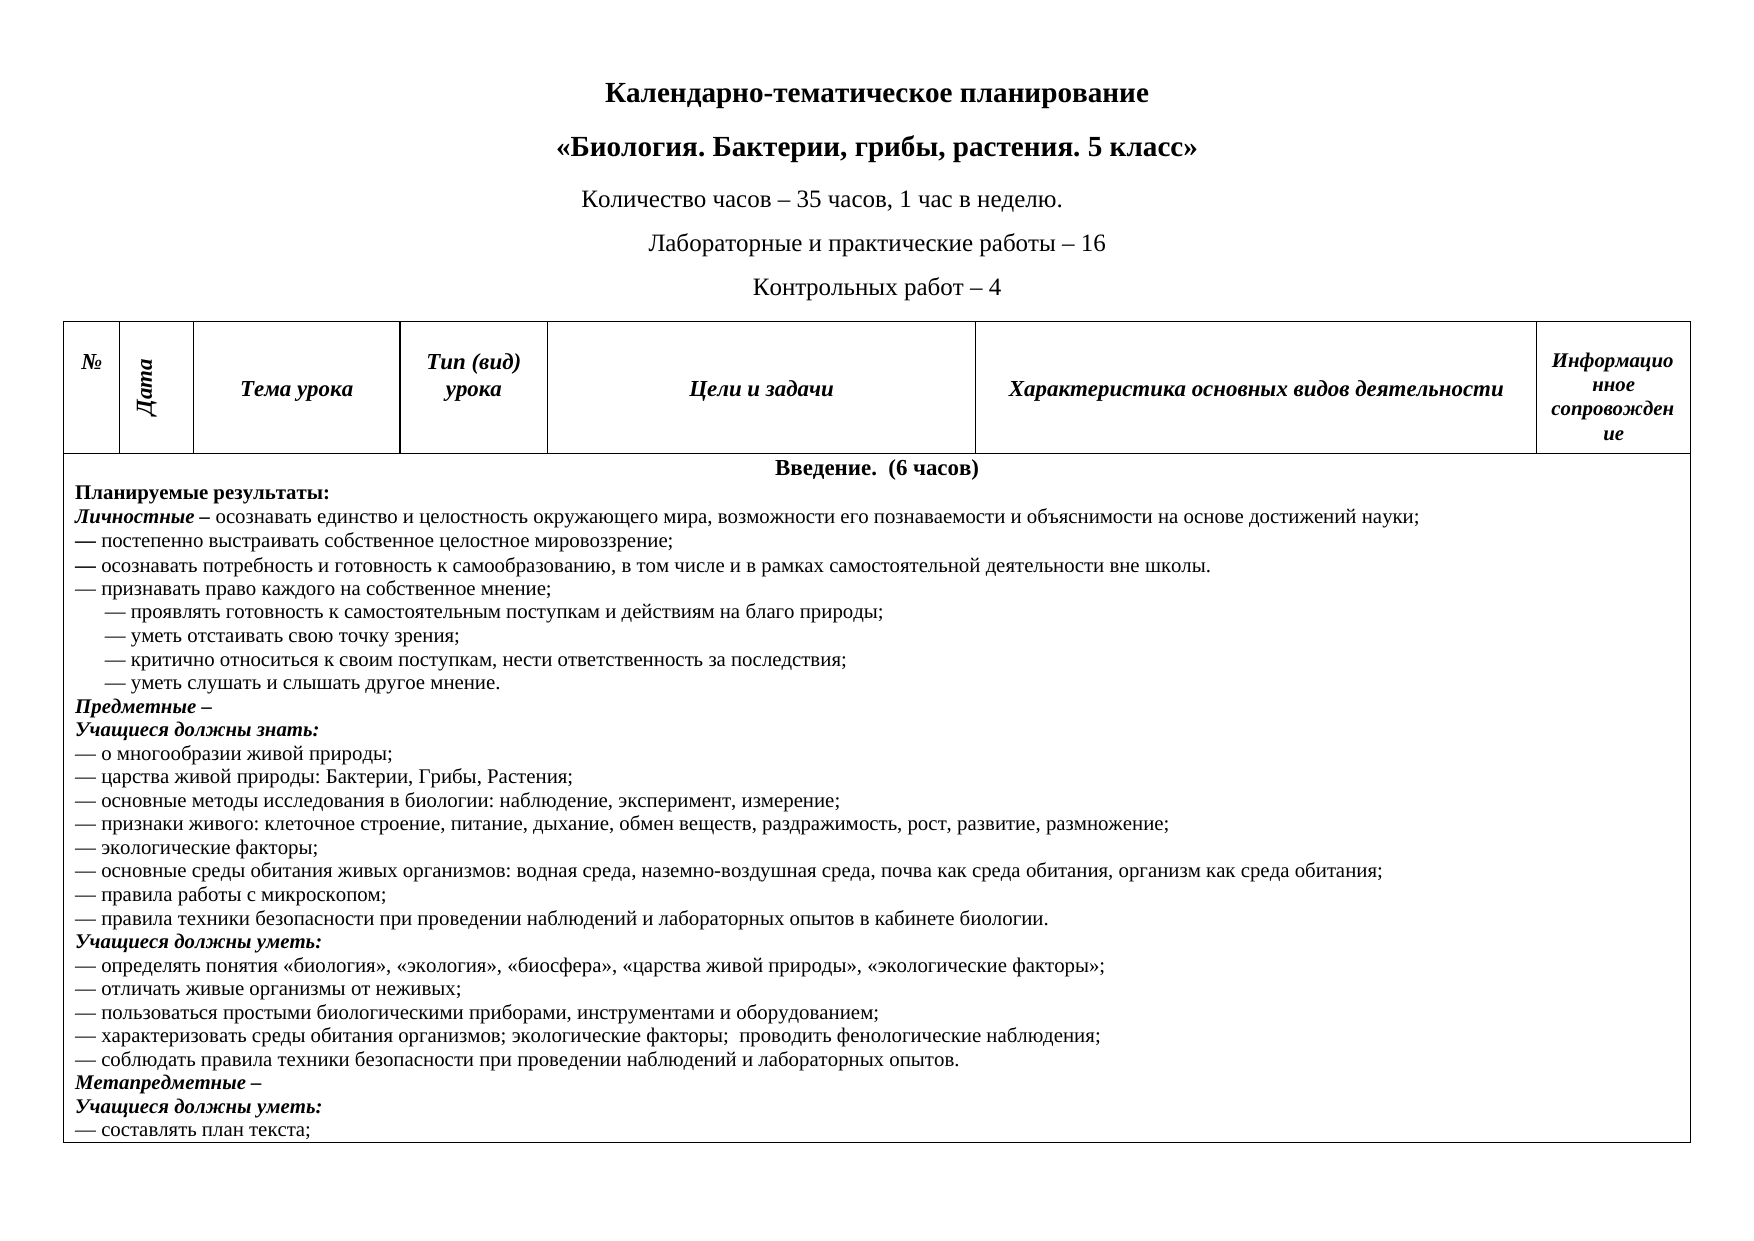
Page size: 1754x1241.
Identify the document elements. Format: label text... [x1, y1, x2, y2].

table_header Дата [120, 322, 193, 453]
table_header Тема урока [194, 322, 399, 453]
text «Биология. Бактерии, грибы, растения. 5 класс» [75, 129, 1679, 163]
table_header Тип (вид) урока [401, 322, 547, 453]
text Количество часов – 35 часов, 1 час в неделю. [75, 184, 1679, 212]
table_header № [64, 322, 119, 453]
table_header Информационное сопровождение [1537, 322, 1690, 453]
table_header Характеристика основных видов деятельности [976, 322, 1536, 453]
text Календарно-тематическое планирование [75, 75, 1679, 108]
text Контрольных работ – 4 [75, 277, 1679, 300]
table_header Цели и задачи [548, 322, 975, 453]
text Лабораторные и практические работы – 16 [75, 233, 1679, 256]
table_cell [64, 454, 1690, 1142]
